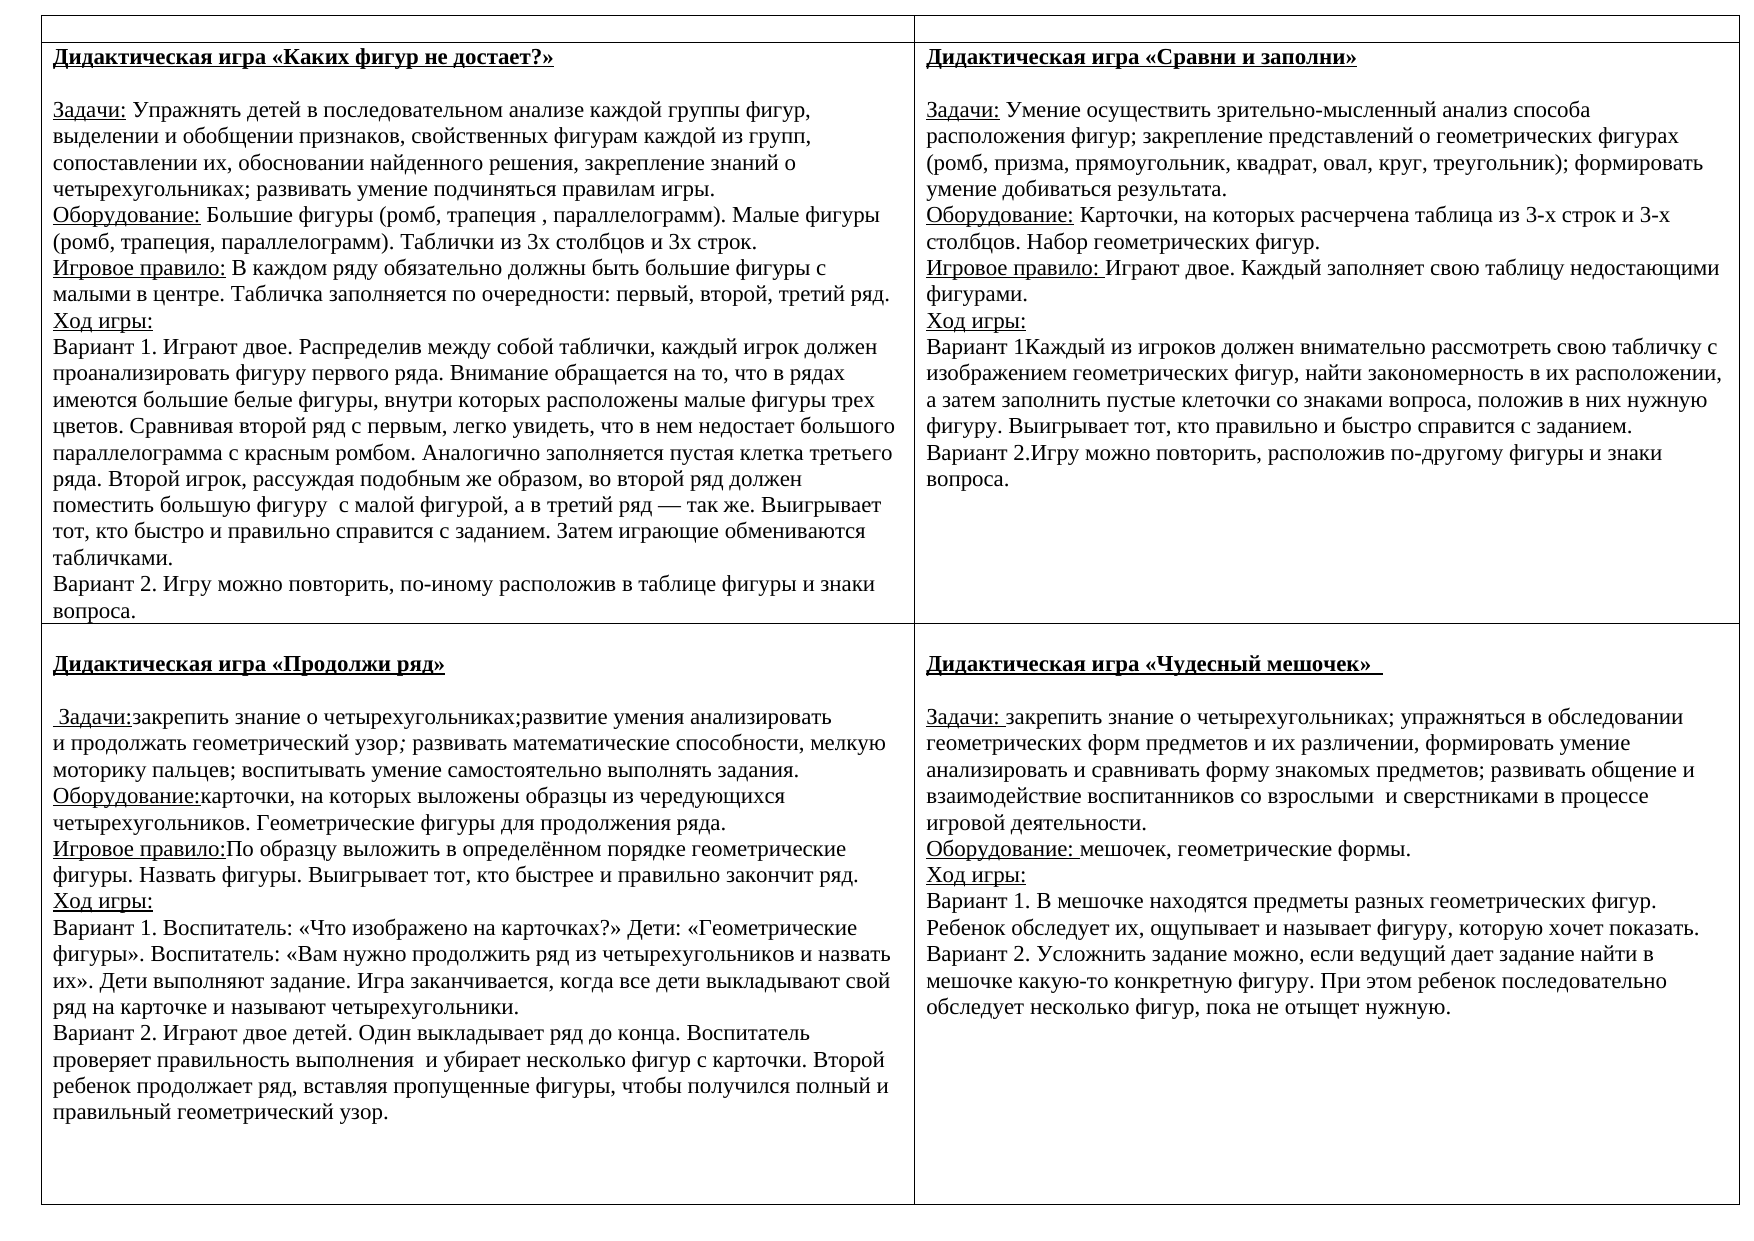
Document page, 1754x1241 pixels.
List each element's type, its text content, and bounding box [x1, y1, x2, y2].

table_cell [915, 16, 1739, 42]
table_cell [42, 16, 914, 42]
table_cell Дидактическая игра «Сравни и заполни» Задачи: Умение осуществить зрительно-мысленный анализ способа расположения фигур; закрепление представлений о геометрических фигурах (ромб, призма, прямоугольник, квадрат, овал, круг, треугольник); формировать умение добиваться результата. Оборудование: Карточки, на которых расчерчена таблица из 3-х строк и 3-х столбцов. Набор геометрических фигур. Игровое правило: Играют двое. Каждый заполняет свою таблицу недостающими фигурами. Ход игры: Вариант 1Каждый из игроков должен внимательно рассмотреть свою табличку с изображением геометрических фигур, найти закономерность в их расположении, а затем заполнить пустые клеточки со знаками вопроса, положив в них нужную фигуру. Выигрывает тот, кто правильно и быстро справится с заданием. Вариант 2.Игру можно повторить, расположив по-другому фигуры и знаки вопроса. [915, 43, 1739, 623]
table_cell Дидактическая игра «Чудесный мешочек» Задачи: закрепить знание о четырехугольниках; упражняться в обследовании геометрических форм предметов и их различении, формировать умение анализировать и сравнивать форму знакомых предметов; развивать общение и взаимодействие воспитанников со взрослыми и сверстниками в процессе игровой деятельности. Оборудование: мешочек, геометрические формы. Ход игры: Вариант 1. В мешочке находятся предметы разных геометрических фигур. Ребенок обследует их, ощупывает и называет фигуру, которую хочет показать. Вариант 2. Усложнить задание можно, если ведущий дает задание найти в мешочке какую-то конкретную фигуру. При этом ребенок последовательно обследует несколько фигур, пока не отыщет нужную. [915, 624, 1739, 1204]
table_cell Дидактическая игра «Каких фигур не достает?» Задачи: Упражнять детей в последовательном анализе каждой группы фигур, выделении и обобщении признаков, свойственных фигурам каждой из групп, сопоставлении их, обосновании найденного решения, закрепление знаний о четырехугольниках; развивать умение подчиняться правилам игры. Оборудование: Большие фигуры (ромб, трапеция , параллелограмм). Малые фигуры (ромб, трапеция, параллелограмм). Таблички из 3х столбцов и 3х строк. Игровое правило: В каждом ряду обязательно должны быть большие фигуры с малыми в центре. Табличка заполняется по очередности: первый, второй, третий ряд. Ход игры: Вариант 1. Играют двое. Распределив между собой таблички, каждый игрок должен проанализировать фигуру первого ряда. Внимание обращается на то, что в рядах имеются большие белые фигуры, внутри которых расположены малые фигуры трех цветов. Сравнивая второй ряд с первым, легко увидеть, что в нем недостает большого параллелограмма с красным ромбом. Аналогично заполняется пустая клетка третьего ряда. Второй игрок, рассуждая подобным же образом, во второй ряд должен поместить большую фигуру с малой фигурой, а в третий ряд — так же. Выигрывает тот, кто быстро и правильно справится с заданием. Затем играющие обмениваются табличками. Вариант 2. Игру можно повторить, по-иному расположив в таблице фигуры и знаки вопроса. [42, 43, 914, 623]
table_cell Дидактическая игра «Продолжи ряд» Задачи:закрепить знание о четырехугольниках;развитие умения анализировать и продолжать геометрический узор; развивать математические способности, мелкую моторику пальцев; воспитывать умение самостоятельно выполнять задания. Оборудование:карточки, на которых выложены образцы из чередующихся четырехугольников. Геометрические фигуры для продолжения ряда. Игровое правило:По образцу выложить в определённом порядке геометрические фигуры. Назвать фигуры. Выигрывает тот, кто быстрее и правильно закончит ряд. Ход игры: Вариант 1. Воспитатель: «Что изображено на карточках?» Дети: «Геометрические фигуры». Воспитатель: «Вам нужно продолжить ряд из четырехугольников и назвать их». Дети выполняют задание. Игра заканчивается, когда все дети выкладывают свой ряд на карточке и называют четырехугольники. Вариант 2. Играют двое детей. Один выкладывает ряд до конца. Воспитатель проверяет правильность выполнения и убирает несколько фигур с карточки. Второй ребенок продолжает ряд, вставляя пропущенные фигуры, чтобы получился полный и правильный геометрический узор. [42, 624, 914, 1204]
